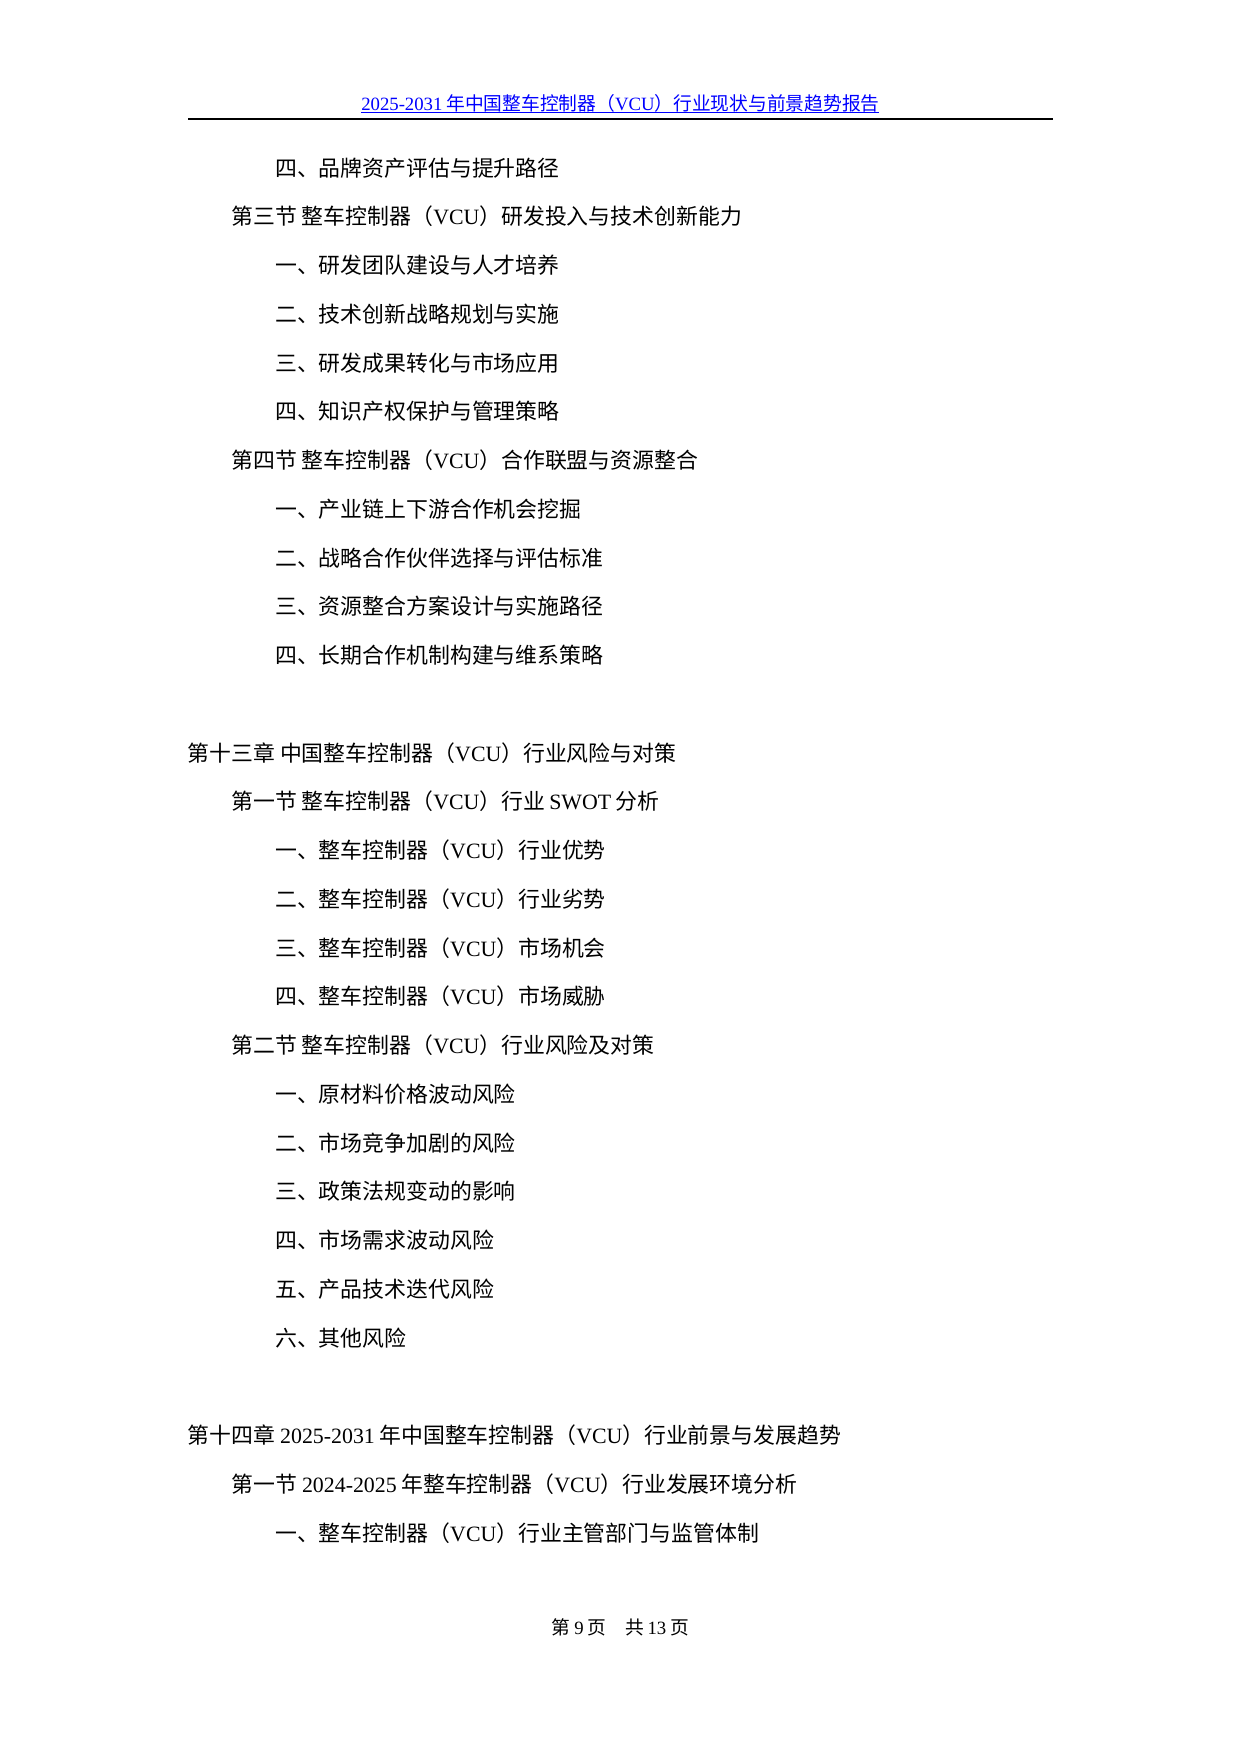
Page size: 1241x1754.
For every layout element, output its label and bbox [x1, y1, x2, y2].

text [187, 150, 1053, 1548]
